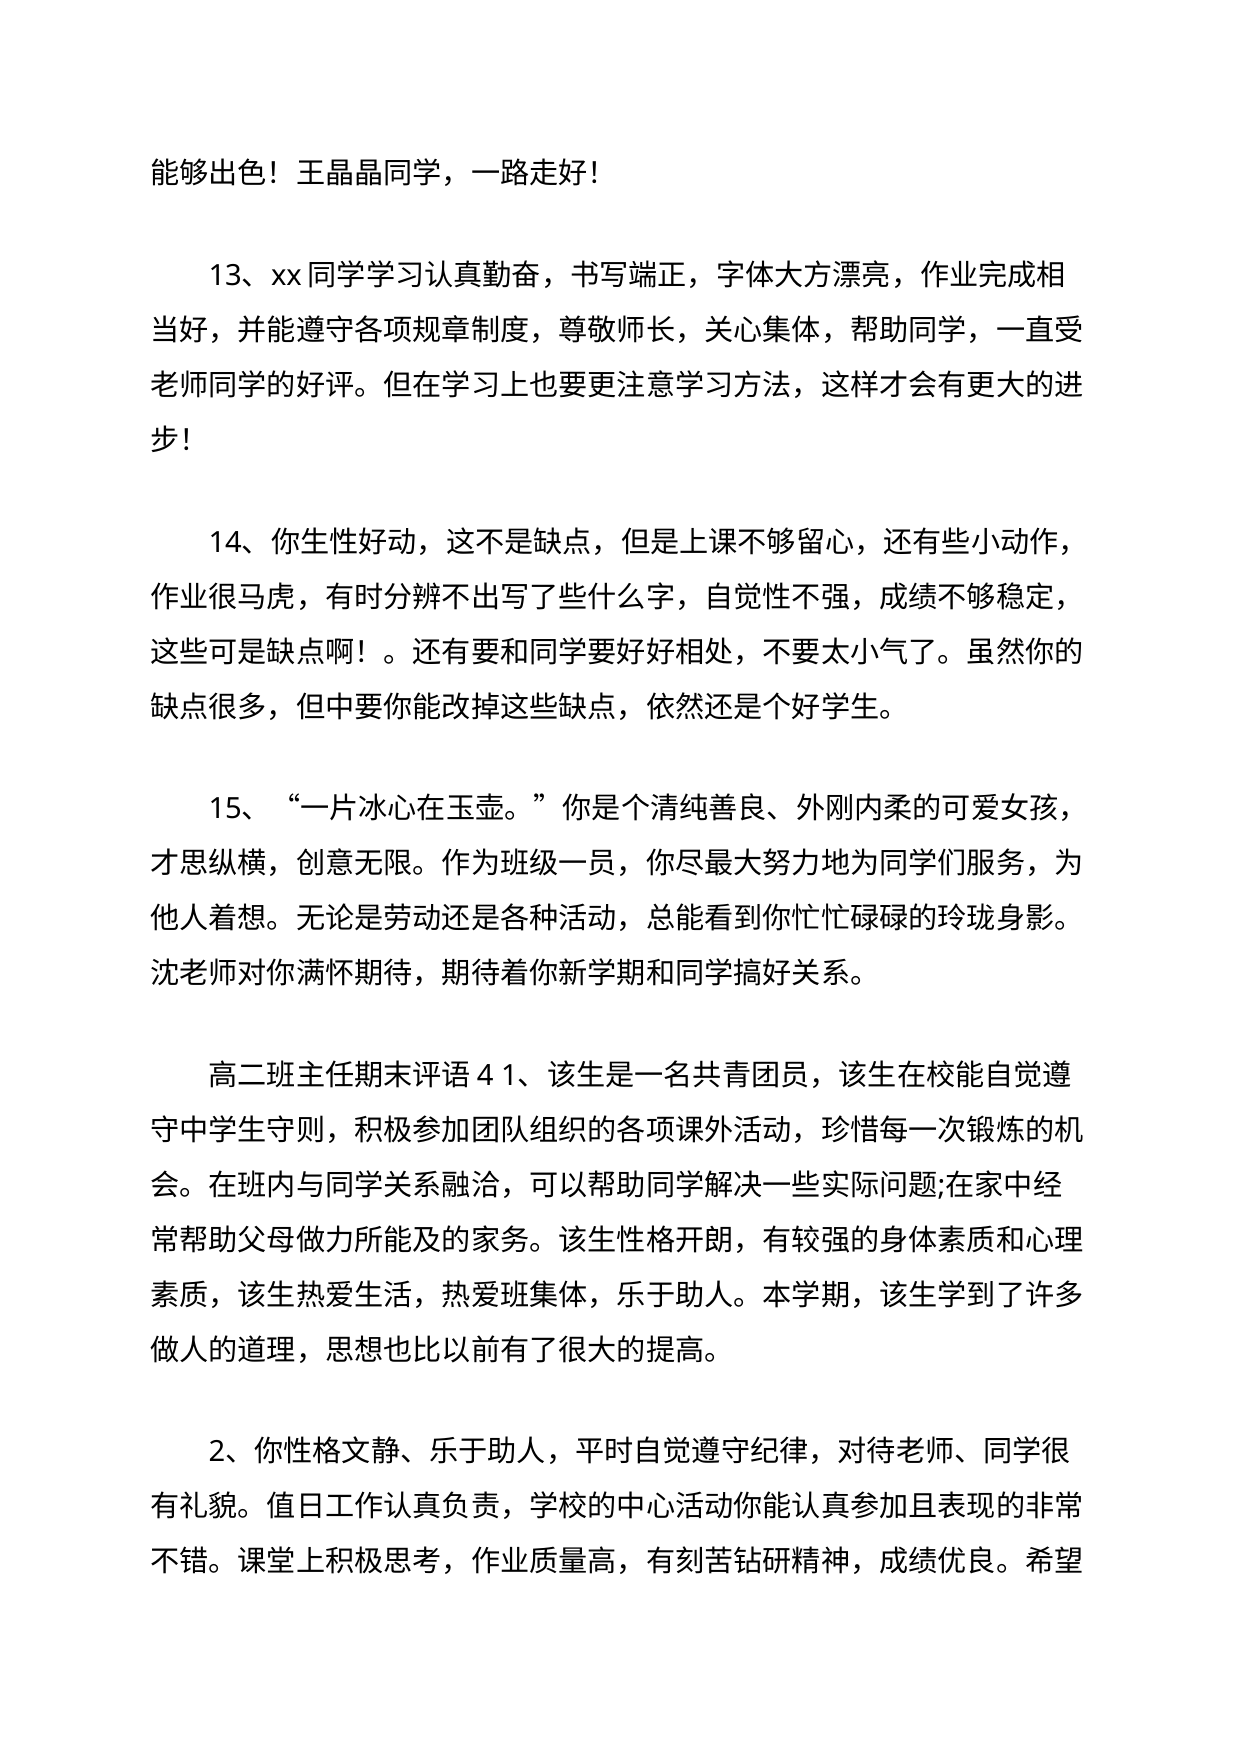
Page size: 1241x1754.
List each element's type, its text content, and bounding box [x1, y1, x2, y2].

text 高二班主任期末评语4 1、该生是一名共青团员，该生在校能自觉遵守中学生守则，积极参加团队组织的各项课外活动，珍惜每一次锻炼的机会。在班内与同学关系融洽，可以帮助同学解决一些实际问题;在家中经常帮助父母做力所能及的家务。该生性格开朗，有较强的身体素质和心理素质，该生热爱生活，热爱班集体，乐于助人。本学期，该生学到了许多做人的道理，思想也比以前有了很大的提高。 [150, 1051, 1090, 1368]
text 15、“一片冰心在玉壶。”你是个清纯善良、外刚内柔的可爱女孩，才思纵横，创意无限。作为班级一员，你尽最大努力地为同学们服务，为他人着想。无论是劳动还是各种活动，总能看到你忙忙碌碌的玲珑身影。沈老师对你满怀期待，期待着你新学期和同学搞好关系。 [150, 785, 1090, 992]
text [150, 150, 1090, 192]
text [150, 1428, 1090, 1580]
text 13、xx同学学习认真勤奋，书写端正，字体大方漂亮，作业完成相当好，并能遵守各项规章制度，尊敬师长，关心集体，帮助同学，一直受老师同学的好评。但在学习上也要更注意学习方法，这样才会有更大的进步！ [150, 252, 1090, 459]
text 14、你生性好动，这不是缺点，但是上课不够留心，还有些小动作，作业很马虎，有时分辨不出写了些什么字，自觉性不强，成绩不够稳定，这些可是缺点啊！。还有要和同学要好好相处，不要太小气了。虽然你的缺点很多，但中要你能改掉这些缺点，依然还是个好学生。 [150, 518, 1090, 725]
